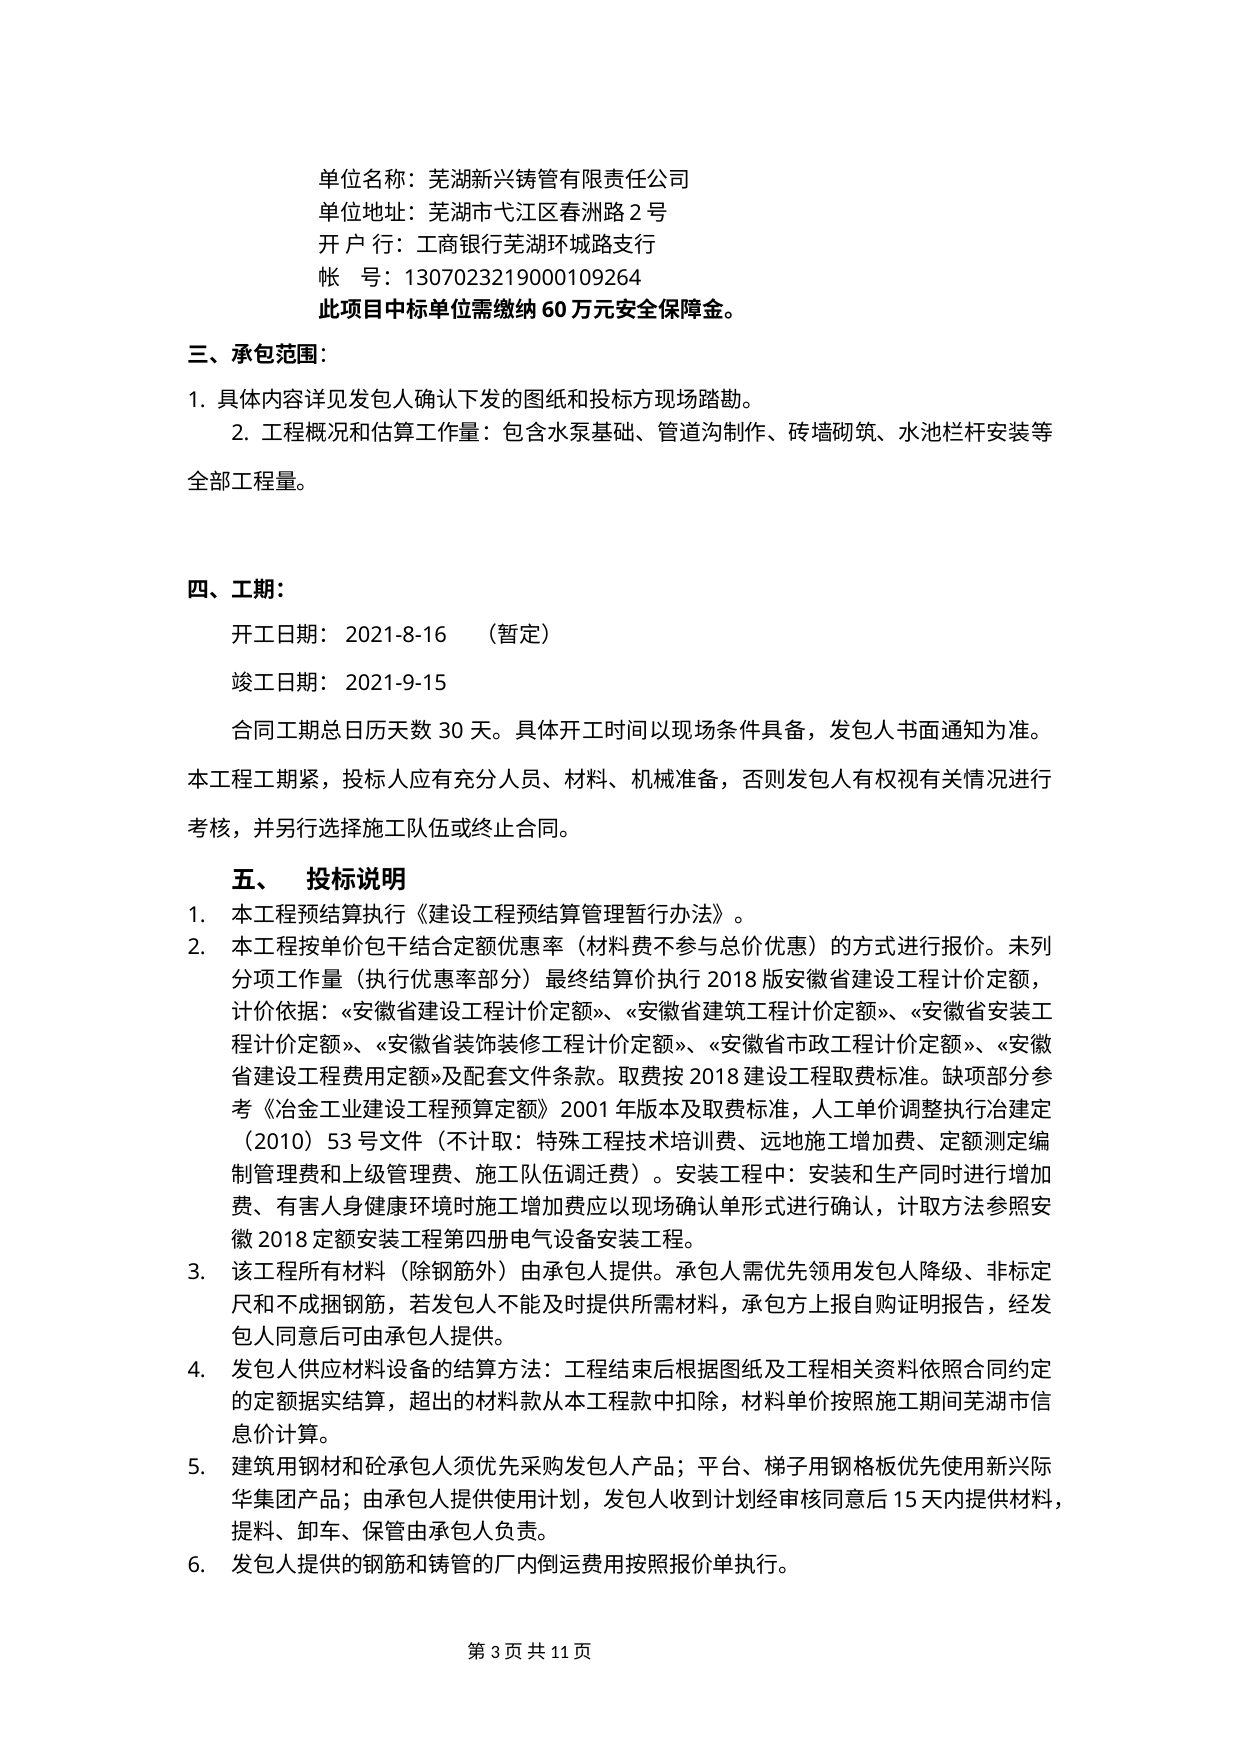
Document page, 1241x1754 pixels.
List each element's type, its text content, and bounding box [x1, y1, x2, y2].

list 建筑用钢材和砼承包人须优先采购发包人产品；平台、梯子用钢格板优先使用新兴际华集团产品；由承包人提供使用计划，发包人收到计划经审核同意后15天内提供材料，提料、卸车、保管由承包人负责。 [187, 1449, 1053, 1546]
text 单位名称：芜湖新兴铸管有限责任公司 [187, 162, 1053, 194]
list 该工程所有材料（除钢筋外）由承包人提供。承包人需优先领用发包人降级、非标定尺和不成捆钢筋，若发包人不能及时提供所需材料，承包方上报自购证明报告，经发包人同意后可由承包人提供。 [187, 1254, 1053, 1351]
text 开工日期： 2021-8-16 （暂定） [187, 616, 1053, 649]
text 合同工期总日历天数 30 天。具体开工时间以现场条件具备，发包人书面通知为准。本工程工期紧，投标人应有充分人员、材料、机械准备，否则发包人有权视有关情况进行考核，并另行选择施工队伍或终止合同。 [187, 713, 1053, 843]
list 投标说明 [231, 859, 1053, 896]
text 四、工期： [187, 571, 1053, 604]
text 帐 号：1307023219000109264 [187, 259, 1053, 292]
list 发包人供应材料设备的结算方法：工程结束后根据图纸及工程相关资料依照合同约定的定额据实结算，超出的材料款从本工程款中扣除，材料单价按照施工期间芜湖市信息价计算。 [187, 1351, 1053, 1449]
text 三、承包范围： [187, 337, 1053, 369]
text 单位地址：芜湖市弋江区春洲路2号 [187, 194, 1053, 227]
list 本工程预结算执行《建设工程预结算管理暂行办法》。 [187, 896, 1053, 929]
text 2. 工程概况和估算工作量：包含水泵基础、管道沟制作、砖墙砌筑、水池栏杆安装等全部工程量。 [187, 414, 1053, 496]
text 此项目中标单位需缴纳60万元安全保障金。 [187, 292, 1053, 324]
text 开 户 行：工商银行芜湖环城路支行 [187, 227, 1053, 259]
text 竣工日期： 2021-9-15 [187, 665, 1053, 697]
text 1. 具体内容详见发包人确认下发的图纸和投标方现场踏勘。 [187, 382, 1053, 414]
list 本工程按单价包干结合定额优惠率（材料费不参与总价优惠）的方式进行报价。未列分项工作量（执行优惠率部分）最终结算价执行2018版安徽省建设工程计价定额，计价依据：«安徽省建设工程计价定额»、«安徽省建筑工程计价定额»、«安徽省安装工程计价定额»、«安徽省装饰装修工程计价定额»、«安徽省市政工程计价定额»、«安徽省建设工程费用定额»及配套文件条款。取费按2018建设工程取费标准。缺项部分参考《冶金工业建设工程预算定额》2001年版本及取费标准，人工单价调整执行冶建定（2010）53号文件（不计取：特殊工程技术培训费、远地施工增加费、定额测定编制管理费和上级管理费、施工队伍调迁费）。安装工程中：安装和生产同时进行增加费、有害人身健康环境时施工增加费应以现场确认单形式进行确认，计取方法参照安徽2018定额安装工程第四册电气设备安装工程。 [187, 929, 1053, 1254]
list 发包人提供的钢筋和铸管的厂内倒运费用按照报价单执行。 [187, 1546, 1053, 1579]
